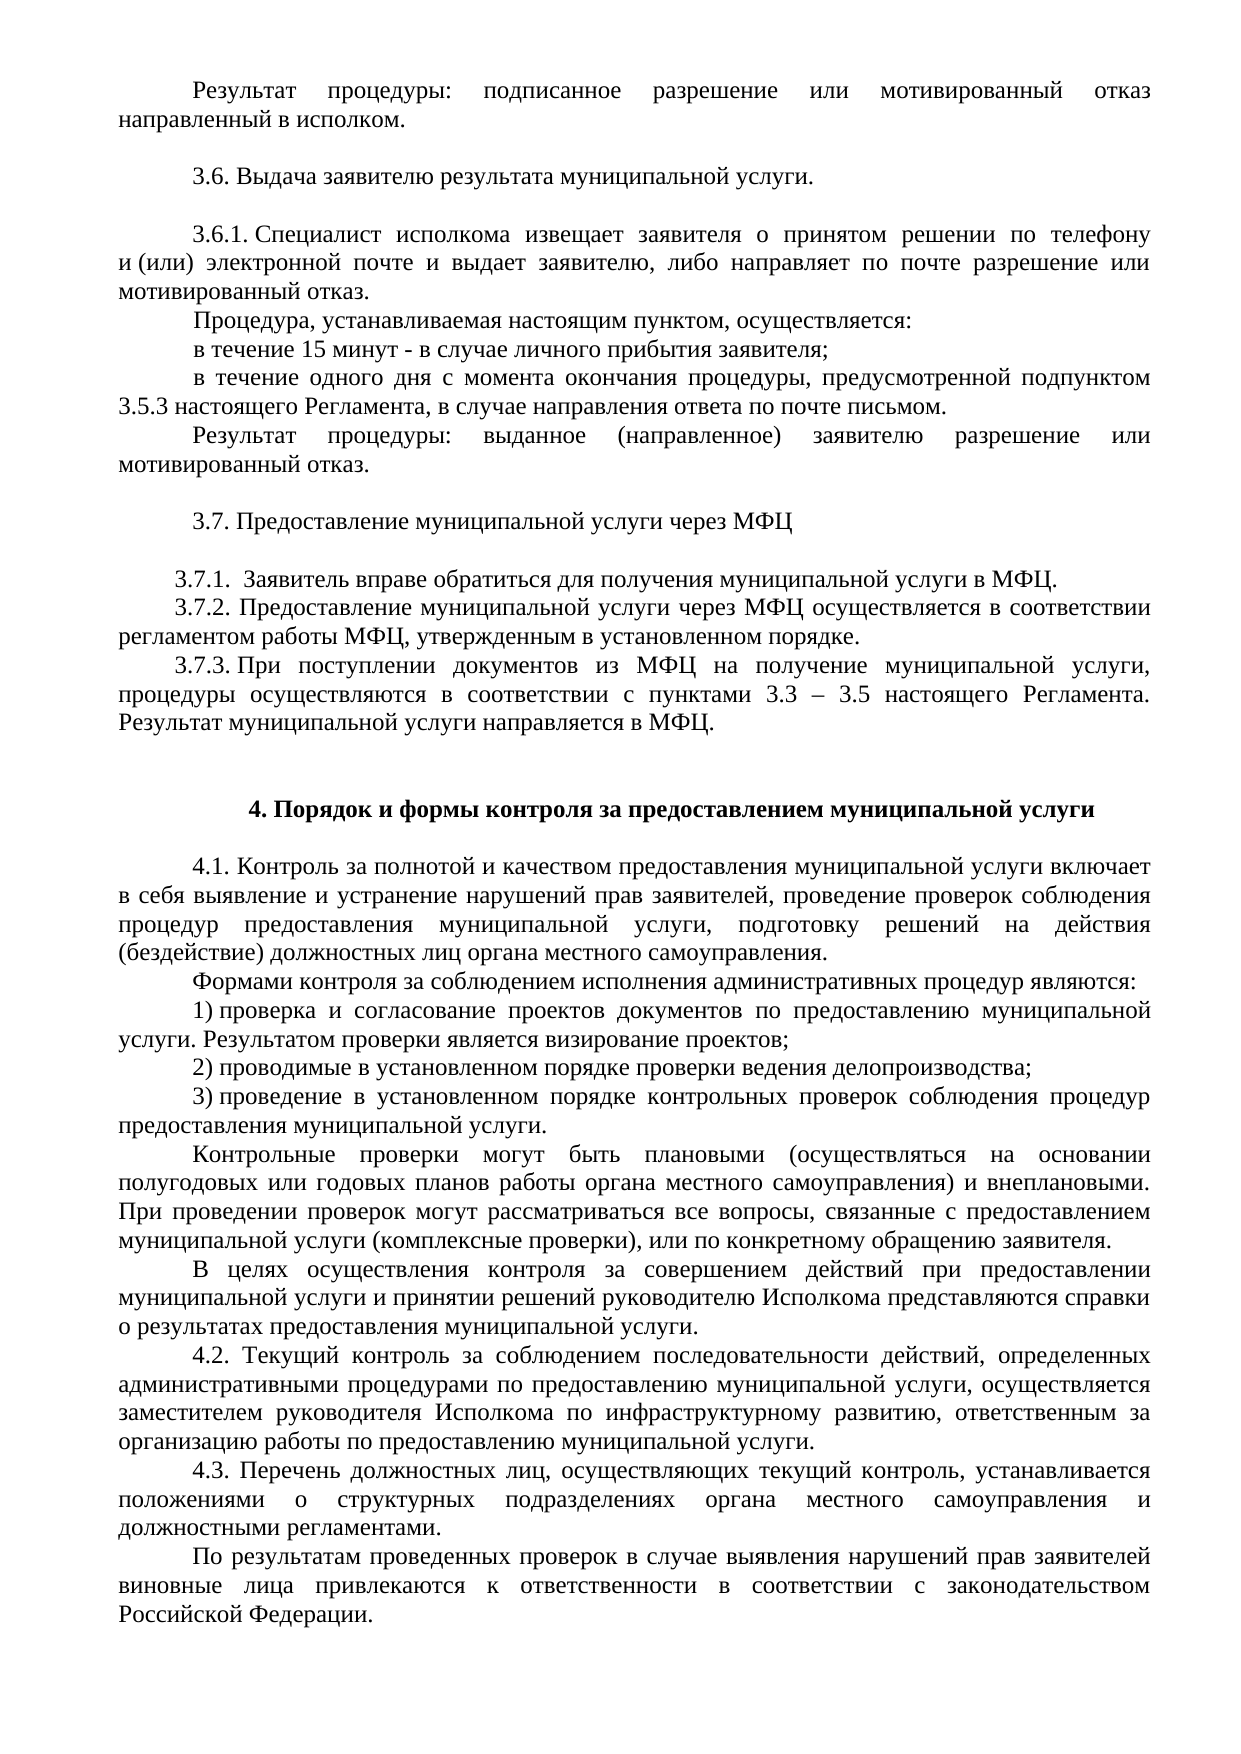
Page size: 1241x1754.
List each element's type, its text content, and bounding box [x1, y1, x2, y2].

text Результат процедуры: выданное (направленное) заявителю разрешение или мотивированный отказ. [118, 420, 1152, 477]
text 4.2. Текущий контроль за соблюдением последовательности действий, определенных административными процедурами по предоставлению муниципальной услуги, осуществляется заместителем руководителя Исполкома по инфраструктурному развитию, ответственным за организацию работы по предоставлению муниципальной услуги. [118, 1340, 1152, 1455]
text 3) проведение в установленном порядке контрольных проверок соблюдения процедур предоставления муниципальной услуги. [118, 1081, 1152, 1139]
text По результатам проведенных проверок в случае выявления нарушений прав заявителей виновные лица привлекаются к ответственности в соответствии с законодательством Российской Федерации. [118, 1541, 1152, 1627]
text в течение одного дня с момента окончания процедуры, предусмотренной подпунктом 3.5.3 настоящего Регламента, в случае направления ответа по почте письмом. [118, 362, 1152, 420]
text 4.3. Перечень должностных лиц, осуществляющих текущий контроль, устанавливается положениями о структурных подразделениях органа местного самоуправления и должностными регламентами. [118, 1455, 1152, 1541]
text 3.6.1. Специалист исполкома извещает заявителя о принятом решении по телефону и (или) электронной почте и выдает заявителю, либо направляет по почте разрешение или мотивированный отказ. [118, 219, 1152, 305]
text 3.6. Выдача заявителю результата муниципальной услуги. [118, 161, 1152, 190]
text Результат процедуры: подписанное разрешение или мотивированный отказ направленный в исполком. [118, 75, 1152, 132]
text 4.1. Контроль за полнотой и качеством предоставления муниципальной услуги включает в себя выявление и устранение нарушений прав заявителей, проведение проверок соблюдения процедур предоставления муниципальной услуги, подготовку решений на действия (бездействие) должностных лиц органа местного самоуправления. [118, 851, 1152, 966]
text 3.7. Предоставление муниципальной услуги через МФЦ [118, 506, 1152, 535]
text Процедура, устанавливаемая настоящим пунктом, осуществляется: [118, 305, 1152, 334]
text 3.7.1. Заявитель вправе обратиться для получения муниципальной услуги в МФЦ. [118, 564, 1152, 592]
text 3.7.3. При поступлении документов из МФЦ на получение муниципальной услуги, процедуры осуществляются в соответствии с пунктами 3.3 – 3.5 настоящего Регламента. Результат муниципальной услуги направляется в МФЦ. [118, 650, 1152, 736]
text 1) проверка и согласование проектов документов по предоставлению муниципальной услуги. Результатом проверки является визирование проектов; [118, 995, 1152, 1052]
text В целях осуществления контроля за совершением действий при предоставлении муниципальной услуги и принятии решений руководителю Исполкома представляются справки о результатах предоставления муниципальной услуги. [118, 1254, 1152, 1340]
text Формами контроля за соблюдением исполнения административных процедур являются: [118, 966, 1152, 995]
text 2) проводимые в установленном порядке проверки ведения делопроизводства; [118, 1052, 1152, 1081]
text 4. Порядок и формы контроля за предоставлением муниципальной услуги [118, 794, 1152, 822]
text Контрольные проверки могут быть плановыми (осуществляться на основании полугодовых или годовых планов работы органа местного самоуправления) и внеплановыми. При проведении проверок могут рассматриваться все вопросы, связанные с предоставлением муниципальной услуги (комплексные проверки), или по конкретному обращению заявителя. [118, 1139, 1152, 1254]
text 3.7.2. Предоставление муниципальной услуги через МФЦ осуществляется в соответствии регламентом работы МФЦ, утвержденным в установленном порядке. [118, 592, 1152, 650]
text в течение 15 минут - в случае личного прибытия заявителя; [118, 334, 1152, 362]
